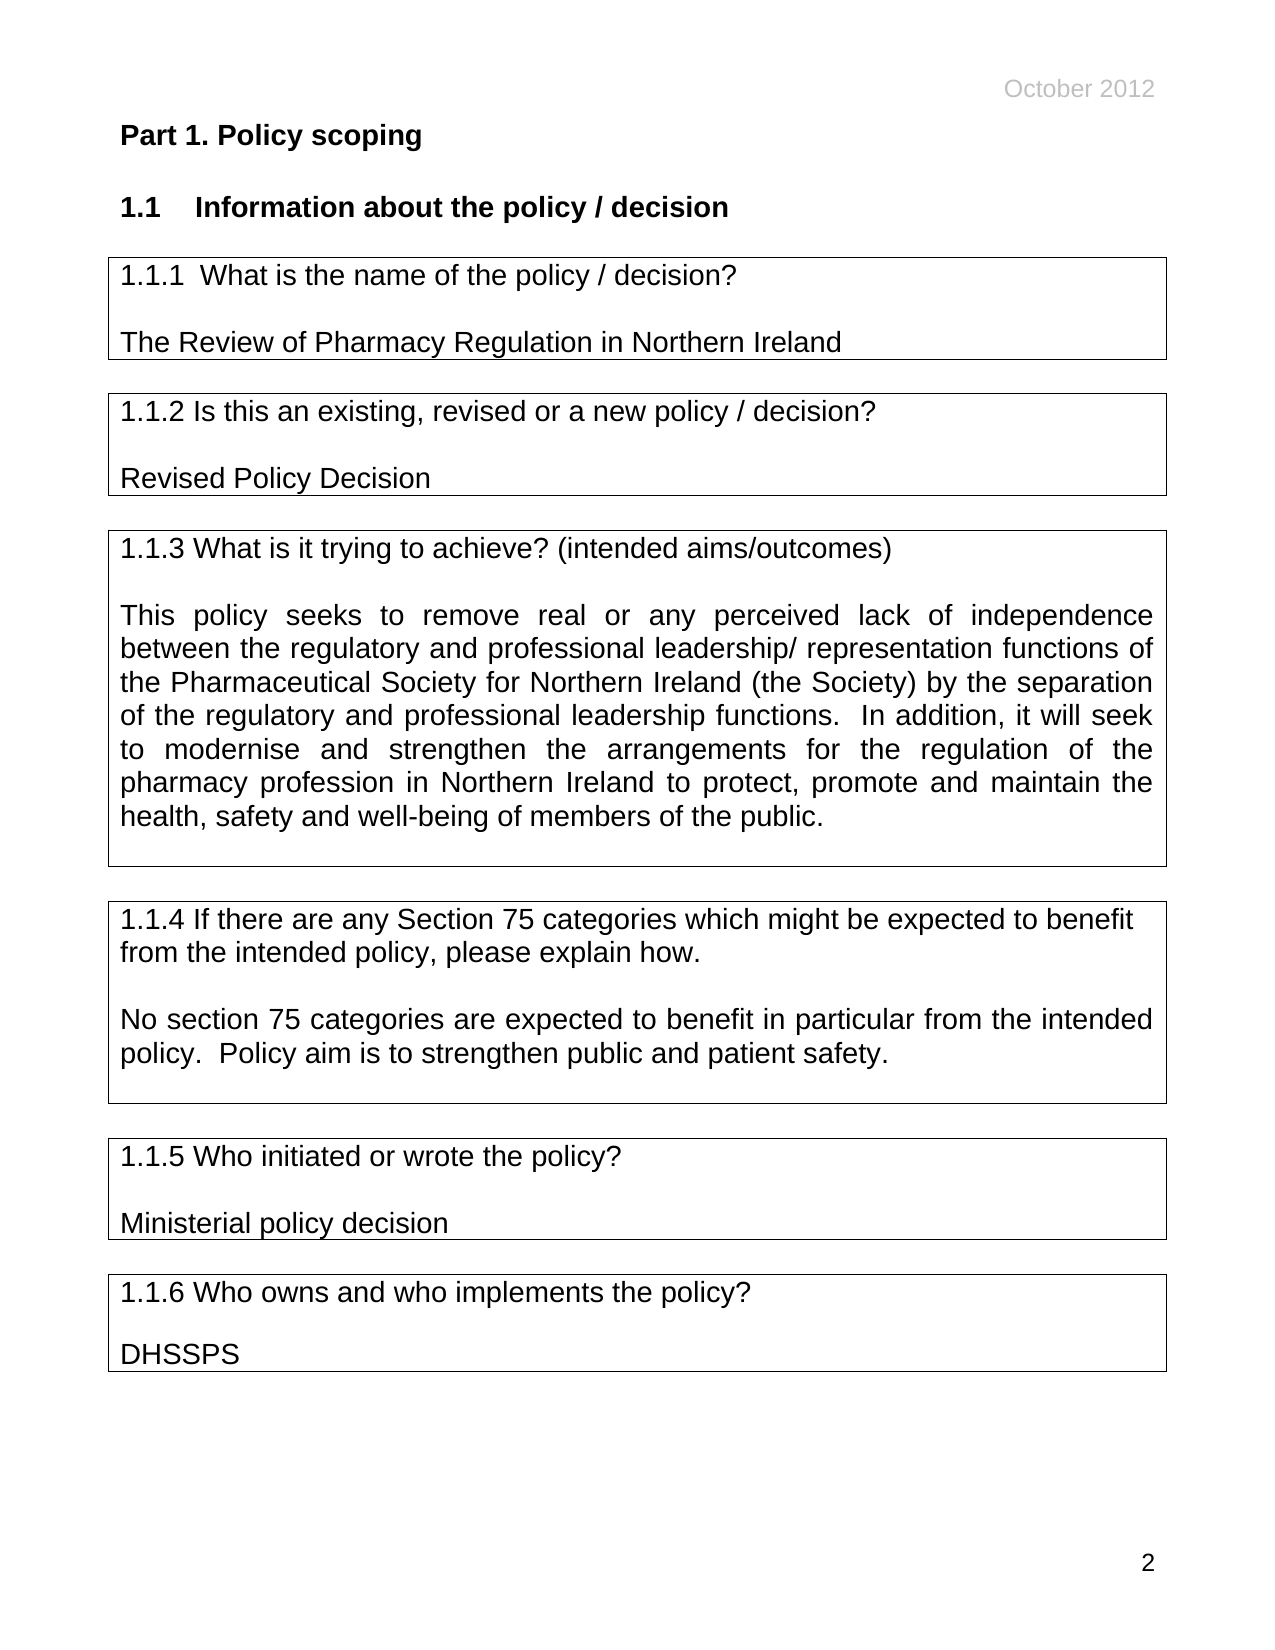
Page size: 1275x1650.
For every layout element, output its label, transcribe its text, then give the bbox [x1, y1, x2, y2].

table_header 1.1.6 Who owns and who implements the policy? DHSSPS [109, 1275, 1166, 1371]
table_header 1.1.3 What is it trying to achieve? (intended aims/outcomes) This policy seeks to remove real or any perceived lack of independence between the regulatory and professional leadership/ representation functions of the Pharmaceutical Society for Northern Ireland (the Society) by the separation of the regulatory and professional leadership functions. In addition, it will seek to modernise and strengthen the arrangements for the regulation of the pharmacy profession in Northern Ireland to protect, promote and maintain the health, safety and well-being of members of the public. [109, 531, 1166, 866]
table_header 1.1.2 Is this an existing, revised or a new policy / decision? Revised Policy Decision [109, 394, 1166, 495]
table_header 1.1.5 Who initiated or wrote the policy? Ministerial policy decision [109, 1139, 1166, 1239]
list Information about the policy / decision [120, 190, 1155, 223]
text Part 1. Policy scoping [120, 118, 1155, 152]
table_header 1.1.4 If there are any Section 75 categories which might be expected to benefit from the intended policy, please explain how. No section 75 categories are expected to benefit in particular from the intended policy. Policy aim is to strengthen public and patient safety. [109, 902, 1166, 1103]
table_header What is the name of the policy / decision? The Review of Pharmacy Regulation in Northern Ireland [109, 258, 1166, 359]
